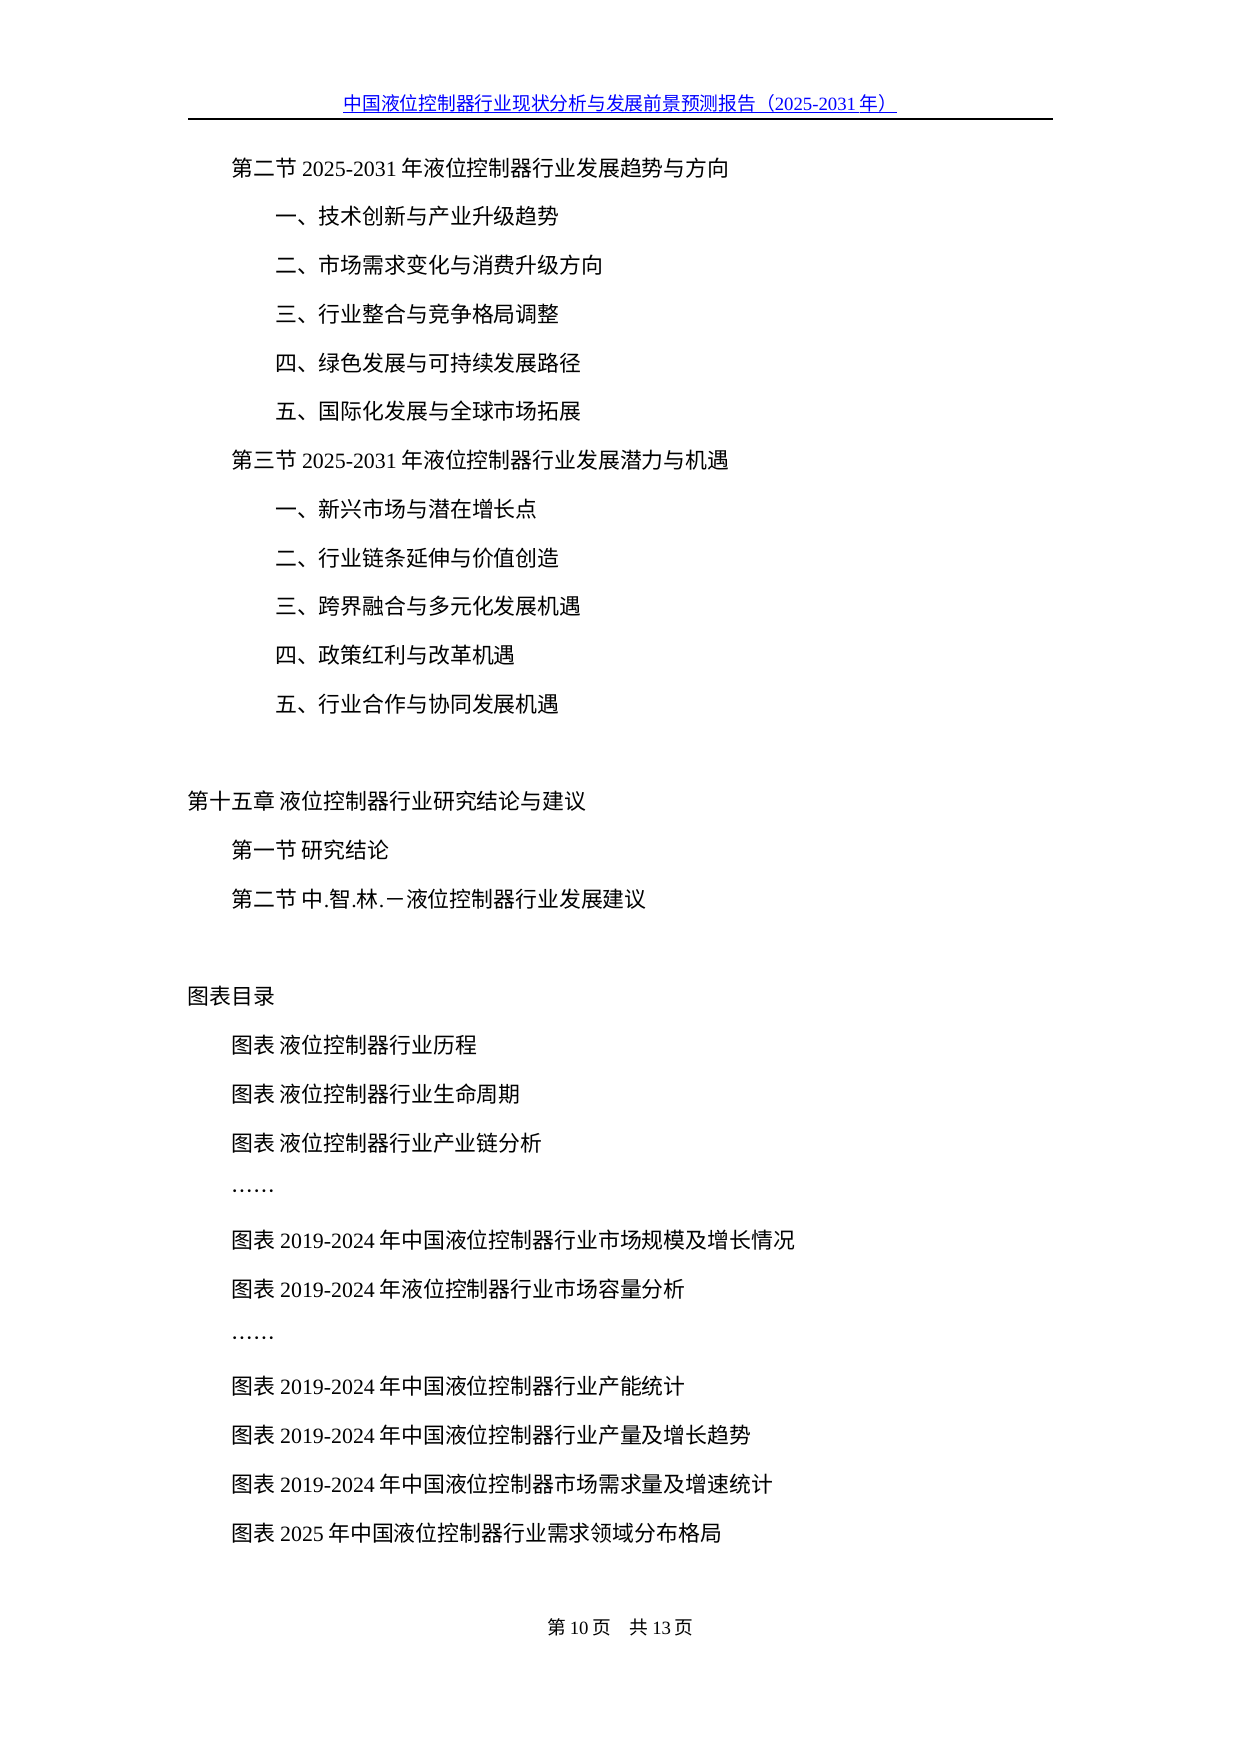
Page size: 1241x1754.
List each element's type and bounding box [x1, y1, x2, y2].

text [187, 150, 1053, 1548]
